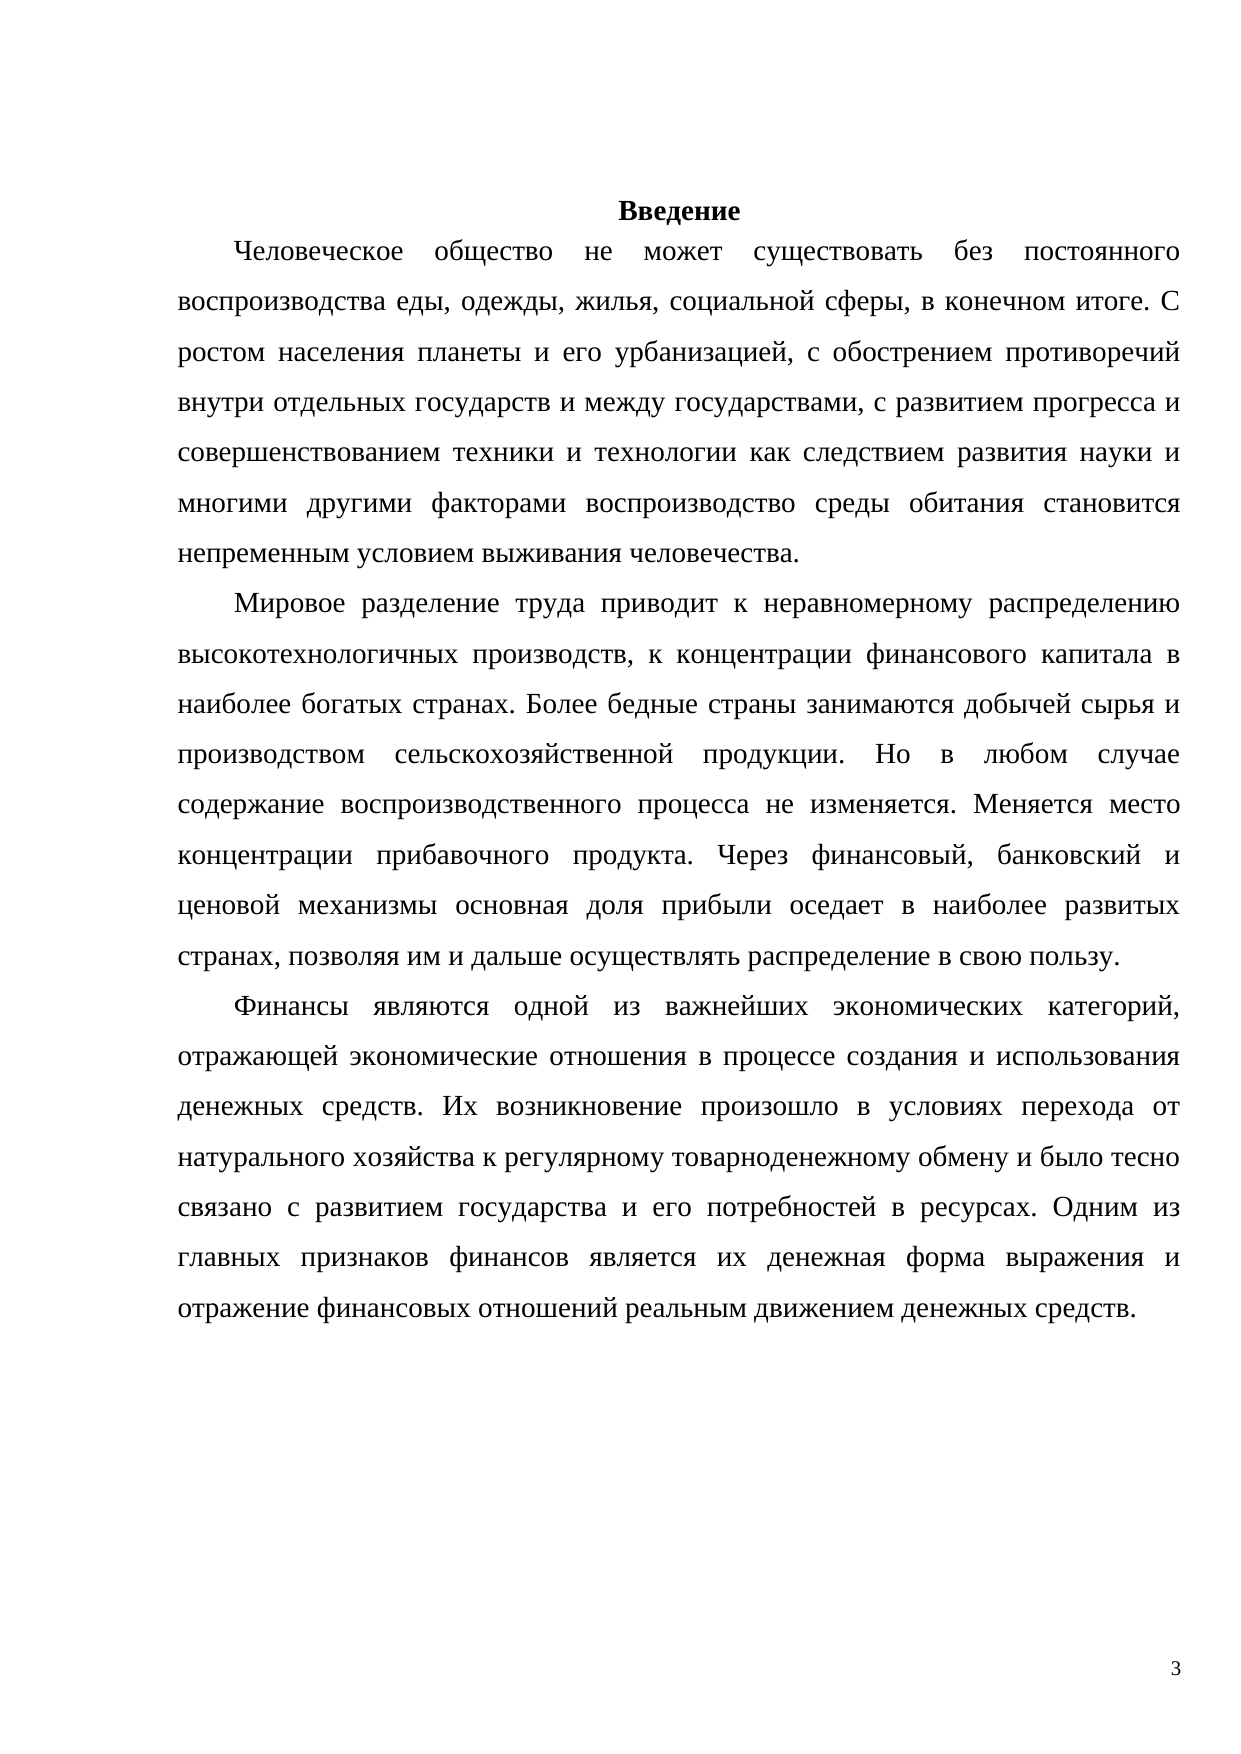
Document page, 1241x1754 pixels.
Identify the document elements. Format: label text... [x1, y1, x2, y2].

text Финансы являются одной из важнейших экономических категорий, отражающей экономические отношения в процессе создания и использования денежных средств. Их возникновение произошло в условиях перехода от натурального хозяйства к регулярному товарноденежному обмену и было тесно связано с развитием государства и его потребностей в ресурсах. Одним из главных признаков финансов является их денежная форма выражения и отражение финансовых отношений реальным движением денежных средств. [177, 988, 1181, 1323]
subtitle Введение [177, 193, 1181, 227]
text Мировое разделение труда приводит к неравномерному распределению высокотехнологичных производств, к концентрации финансового капитала в наиболее богатых странах. Более бедные страны занимаются добычей сырья и производством сельскохозяйственной продукции. Но в любом случае содержание воспроизводственного процесса не изменяется. Меняется место концентрации прибавочного продукта. Через финансовый, банковский и ценовой механизмы основная доля прибыли оседает в наиболее развитых странах, позволяя им и дальше осуществлять распределение в свою пользу. [177, 585, 1181, 971]
text Человеческое общество не может существовать без постоянного воспроизводства еды, одежды, жилья, социальной сферы, в конечном итоге. С ростом населения планеты и его урбанизацией, с обострением противоречий внутри отдельных государств и между государствами, с развитием прогресса и совершенствованием техники и технологии как следствием развития науки и многими другими факторами воспроизводство среды обитания становится непременным условием выживания человечества. [177, 233, 1181, 569]
